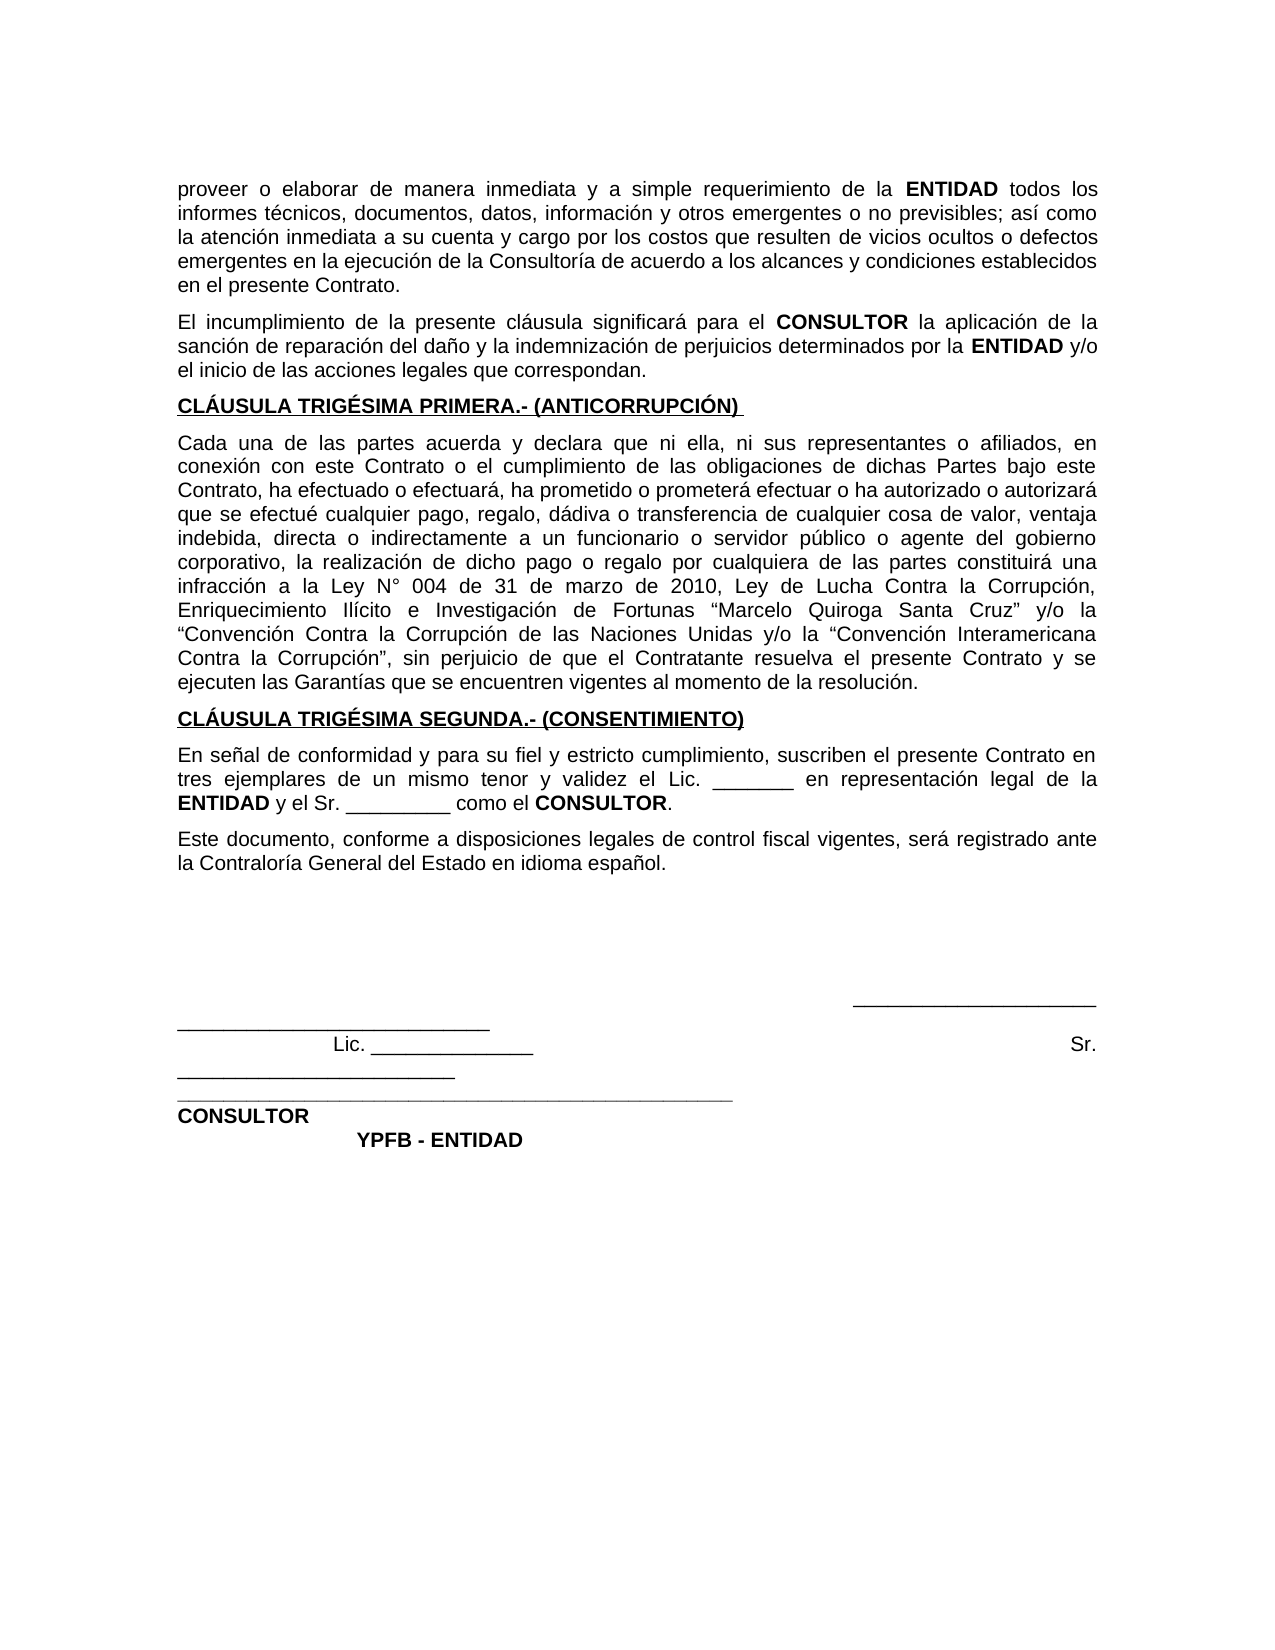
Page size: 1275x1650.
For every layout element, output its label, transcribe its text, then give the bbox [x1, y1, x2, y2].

text CLÁUSULA TRIGÉSIMA SEGUNDA.- (CONSENTIMIENTO) [177, 706, 1098, 730]
text Este documento, conforme a disposiciones legales de control fiscal vigentes, será registrado ante la Contraloría General del Estado en idioma español. [177, 827, 1098, 875]
text ________________________________________________ CONSULTOR [177, 1080, 1098, 1128]
text YPFB - ENTIDAD [177, 1128, 1098, 1152]
text _____________________ ___________________________ [177, 984, 1098, 1032]
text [177, 177, 1098, 297]
text El incumplimiento de la presente cláusula significará para el CONSULTOR la aplicación de la sanción de reparación del daño y la indemnización de perjuicios determinados por la ENTIDAD y/o el inicio de las acciones legales que correspondan. [177, 309, 1098, 381]
text Lic. ______________ Sr. ________________________ [177, 1032, 1098, 1080]
text CLÁUSULA TRIGÉSIMA PRIMERA.- (ANTICORRUPCIÓN) [177, 394, 1098, 418]
text En señal de conformidad y para su fiel y estricto cumplimiento, suscriben el presente Contrato en tres ejemplares de un mismo tenor y validez el Lic. _______ en representación legal de la ENTIDAD y el Sr. _________ como el CONSULTOR. [177, 743, 1098, 815]
text Cada una de las partes acuerda y declara que ni ella, ni sus representantes o afiliados, en conexión con este Contrato o el cumplimiento de las obligaciones de dichas Partes bajo este Contrato, ha efectuado o efectuará, ha prometido o prometerá efectuar o ha autorizado o autorizará que se efectué cualquier pago, regalo, dádiva o transferencia de cualquier cosa de valor, ventaja indebida, directa o indirectamente a un funcionario o servidor público o agente del gobierno corporativo, la realización de dicho pago o regalo por cualquiera de las partes constituirá una infracción a la Ley N° 004 de 31 de marzo de 2010, Ley de Lucha Contra la Corrupción, Enriquecimiento Ilícito e Investigación de Fortunas “Marcelo Quiroga Santa Cruz” y/o la “Convención Contra la Corrupción de las Naciones Unidas y/o la “Convención Interamericana Contra la Corrupción”, sin perjuicio de que el Contratante resuelva el presente Contrato y se ejecuten las Garantías que se encuentren vigentes al momento de la resolución. [177, 430, 1098, 694]
